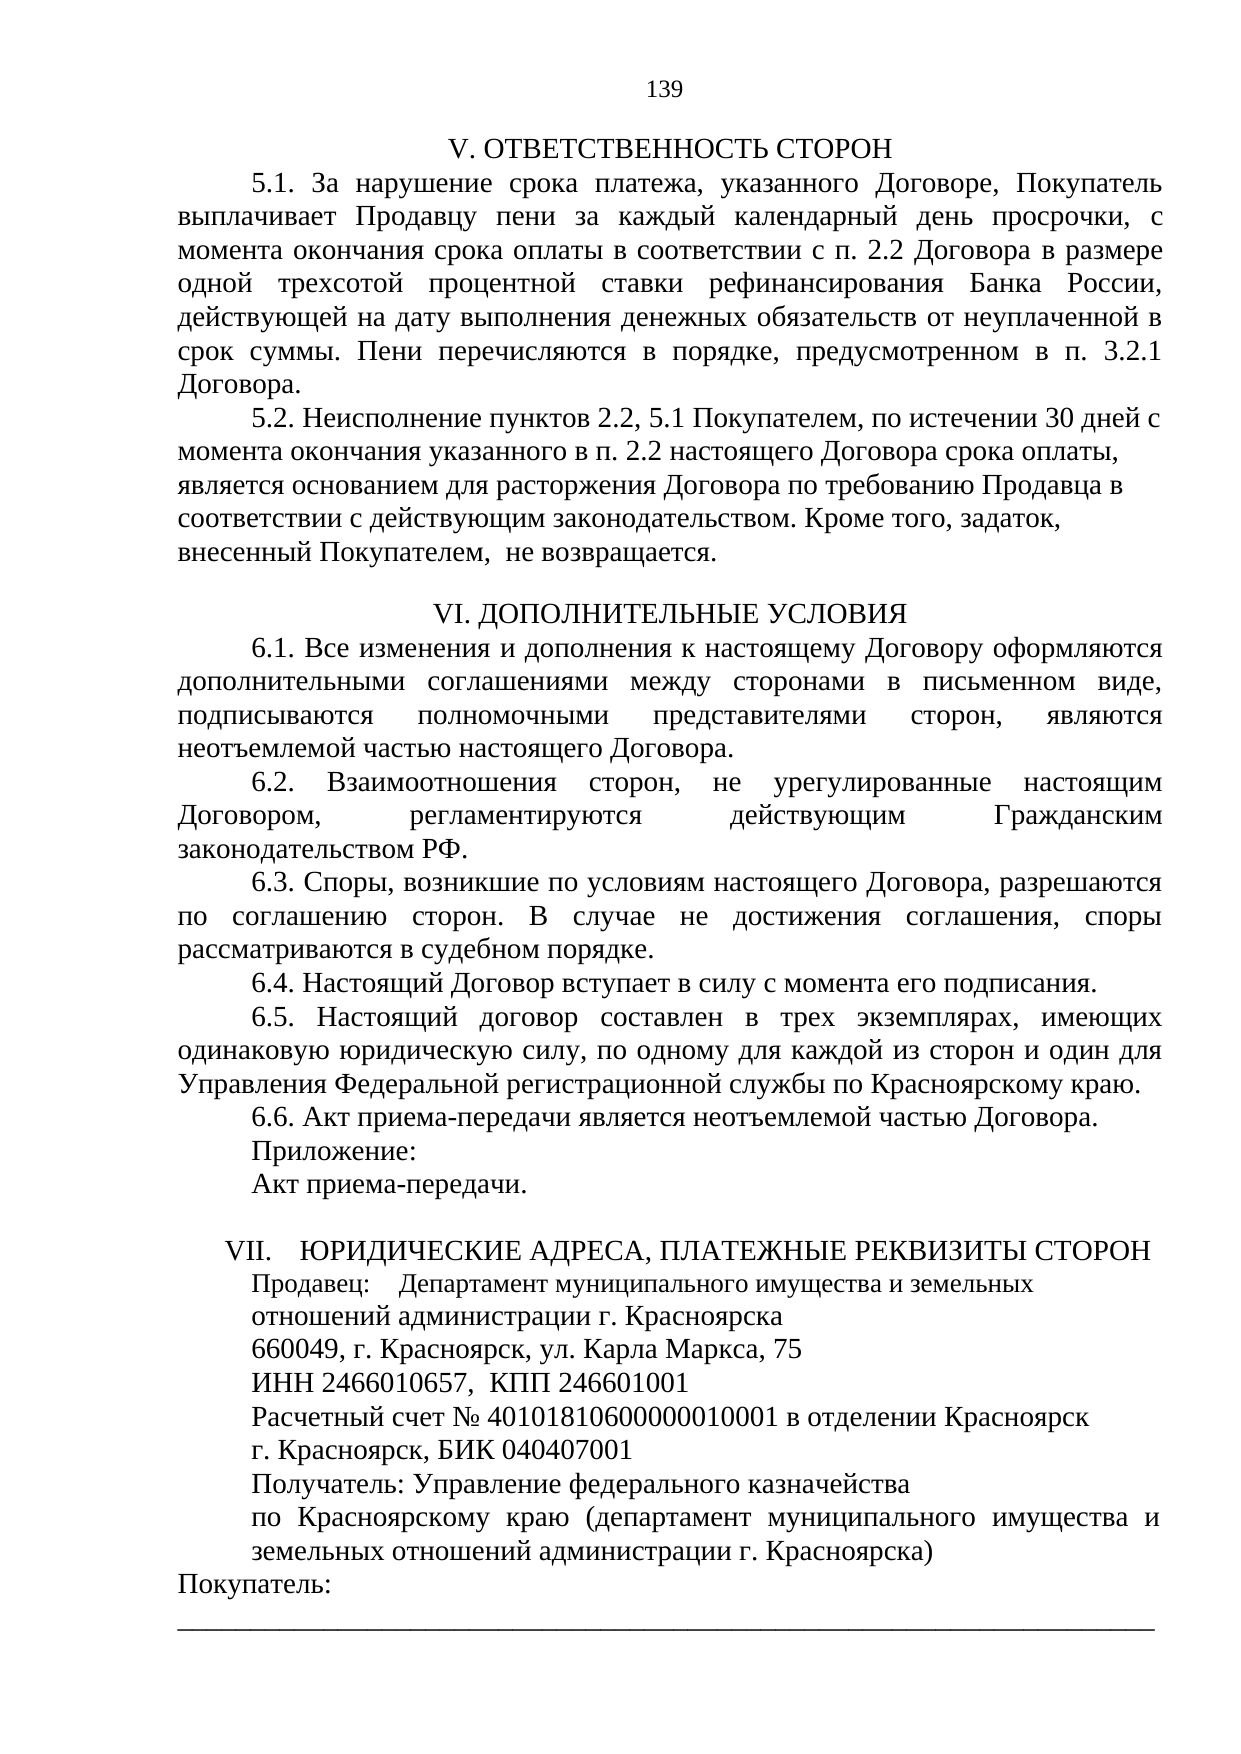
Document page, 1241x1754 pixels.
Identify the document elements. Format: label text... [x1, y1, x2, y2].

text 6.3. Споры, возникшие по условиям настоящего Договора, разрешаются по соглашению сторон. В случае не достижения соглашения, споры рассматриваются в судебном порядке. [177, 864, 1163, 965]
text по Красноярскому краю (департамент муниципального имущества и земельных отношений администрации г. Красноярска) [251, 1499, 1161, 1566]
text 5.1. За нарушение срока платежа, указанного Договоре, Покупатель выплачивает Продавцу пени за каждый календарный день просрочки, c момента окончания срока оплаты в соответствии с п. 2.2 Договора в размере одной трехсотой процентной ставки рефинансирования Банка России, действующей на дату выполнения денежных обязательств от неуплаченной в срок суммы. Пени перечисляются в порядке, предусмотренном в п. 3.2.1 Договора. [177, 165, 1163, 400]
text Акт приема-передачи. [177, 1166, 1163, 1200]
text 660049, г. Красноярск, ул. Карла Маркса, 75 [251, 1332, 1161, 1365]
subtitle ИНН 2466010657, КПП 246601001 [251, 1365, 1161, 1399]
text 6.5. Настоящий договор составлен в трех экземплярах, имеющих одинаковую юридическую силу, по одному для каждой из сторон и один для Управления Федеральной регистрационной службы по Красноярскому краю. [177, 999, 1163, 1099]
text VI. ДОПОЛНИТЕЛЬНЫЕ УСЛОВИЯ [177, 596, 1163, 630]
subtitle Расчетный счет № 40101810600000010001 в отделении Красноярск г. Красноярск, БИК 040407001 [251, 1399, 1161, 1466]
list ЮРИДИЧЕСКИЕ АДРЕСА, ПЛАТЕЖНЫЕ РЕКВИЗИТЫ СТОРОН [215, 1233, 1161, 1267]
text Получатель: Управление федерального казначейства [251, 1466, 1161, 1499]
subtitle Покупатель: ___________________________________________________________________ [177, 1566, 1161, 1633]
text 6.2. Взаимоотношения сторон, не урегулированные настоящим Договором, регламентируются действующим Гражданским законодательством РФ. [177, 764, 1163, 864]
subtitle Продавец: Департамент муниципального имущества и земельных [251, 1267, 1161, 1298]
text Приложение: [177, 1133, 1163, 1166]
text V. ОТВЕТСТВЕННОСТЬ СТОРОН [177, 131, 1163, 165]
text 6.1. Все изменения и дополнения к настоящему Договору оформляются дополнительными соглашениями между сторонами в письменном виде, подписываются полномочными представителями сторон, являются неотъемлемой частью настоящего Договора. [177, 630, 1163, 764]
text 5.2. Неисполнение пунктов 2.2, 5.1 Покупателем, по истечении 30 дней с момента окончания указанного в п. 2.2 настоящего Договора срока оплаты, является основанием для расторжения Договора по требованию Продавца в соответствии с действующим законодательством. Кроме того, задаток, внесенный Покупателем, не возвращается. [177, 400, 1163, 567]
text отношений администрации г. Красноярска [251, 1298, 1161, 1332]
text 6.6. Акт приема-передачи является неотъемлемой частью Договора. [177, 1099, 1163, 1133]
text 6.4. Настоящий Договор вступает в силу с момента его подписания. [177, 965, 1163, 999]
